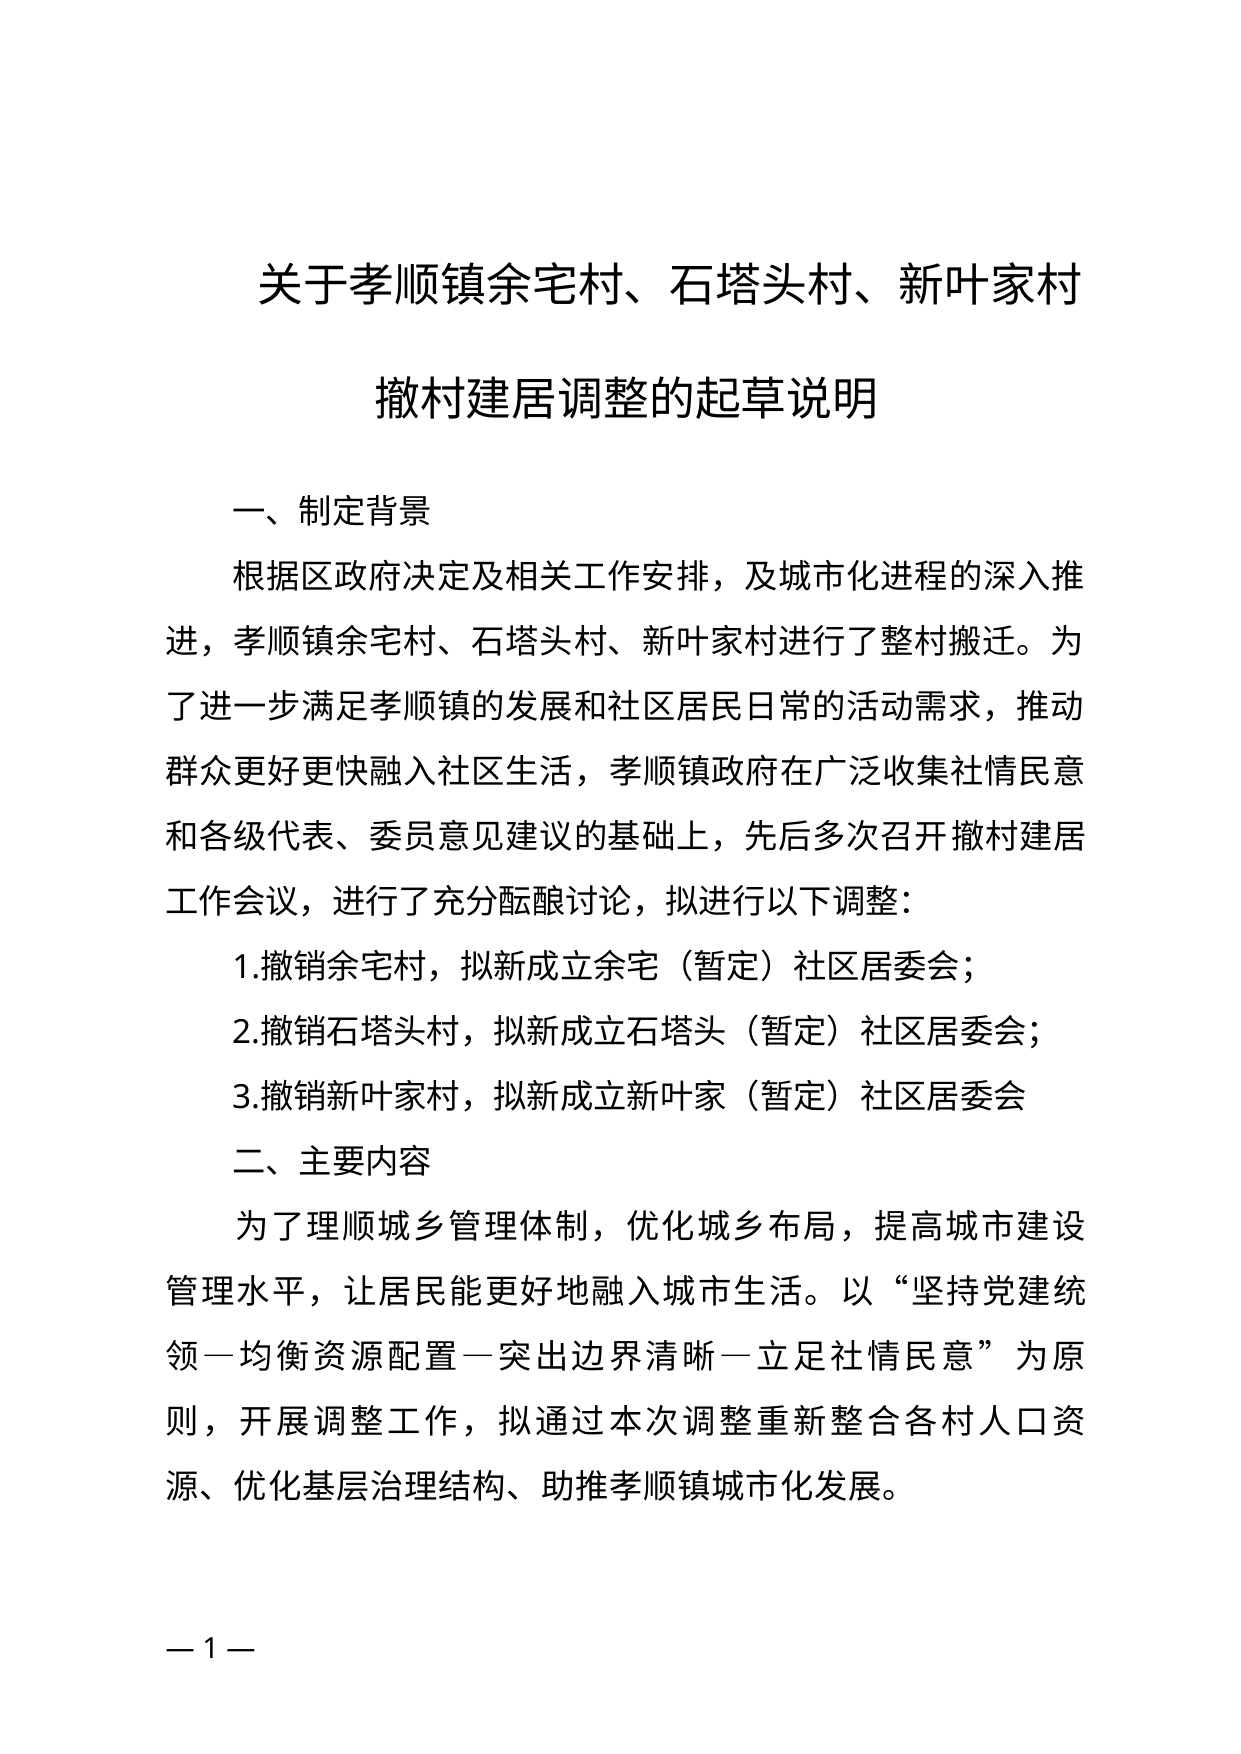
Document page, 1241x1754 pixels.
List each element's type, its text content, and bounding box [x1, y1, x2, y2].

list 为了理顺城乡管理体制，优化城乡布局，提高城市建设管理水平，让居民能更好地融入城市生活。以“坚持党建统领—均衡资源配置—突出边界清晰—立足社情民意”为原则，开展调整工作，拟通过本次调整重新整合各村人口资源、优化基层治理结构、助推孝顺镇城市化发展。 [165, 1192, 1087, 1517]
list 2.撤销石塔头村，拟新成立石塔头（暂定）社区居委会； [232, 997, 1087, 1062]
text 一、制定背景 [165, 477, 1087, 542]
list 3.撤销新叶家村，拟新成立新叶家（暂定）社区居委会 [232, 1062, 1087, 1127]
text 撤村建居调整的起草说明 [165, 347, 1087, 444]
list 根据区政府决定及相关工作安排，及城市化进程的深入推进，孝顺镇余宅村、石塔头村、新叶家村进行了整村搬迁。为了进一步满足孝顺镇的发展和社区居民日常的活动需求，推动群众更好更快融入社区生活，孝顺镇政府在广泛收集社情民意和各级代表、委员意见建议的基础上，先后多次召开撤村建居工作会议，进行了充分酝酿讨论，拟进行以下调整： [165, 542, 1087, 932]
list 1.撤销余宅村，拟新成立余宅（暂定）社区居委会； [165, 932, 1087, 997]
text 关于孝顺镇余宅村、石塔头村、新叶家村 [165, 233, 1087, 330]
text 二、主要内容 [232, 1127, 1087, 1192]
